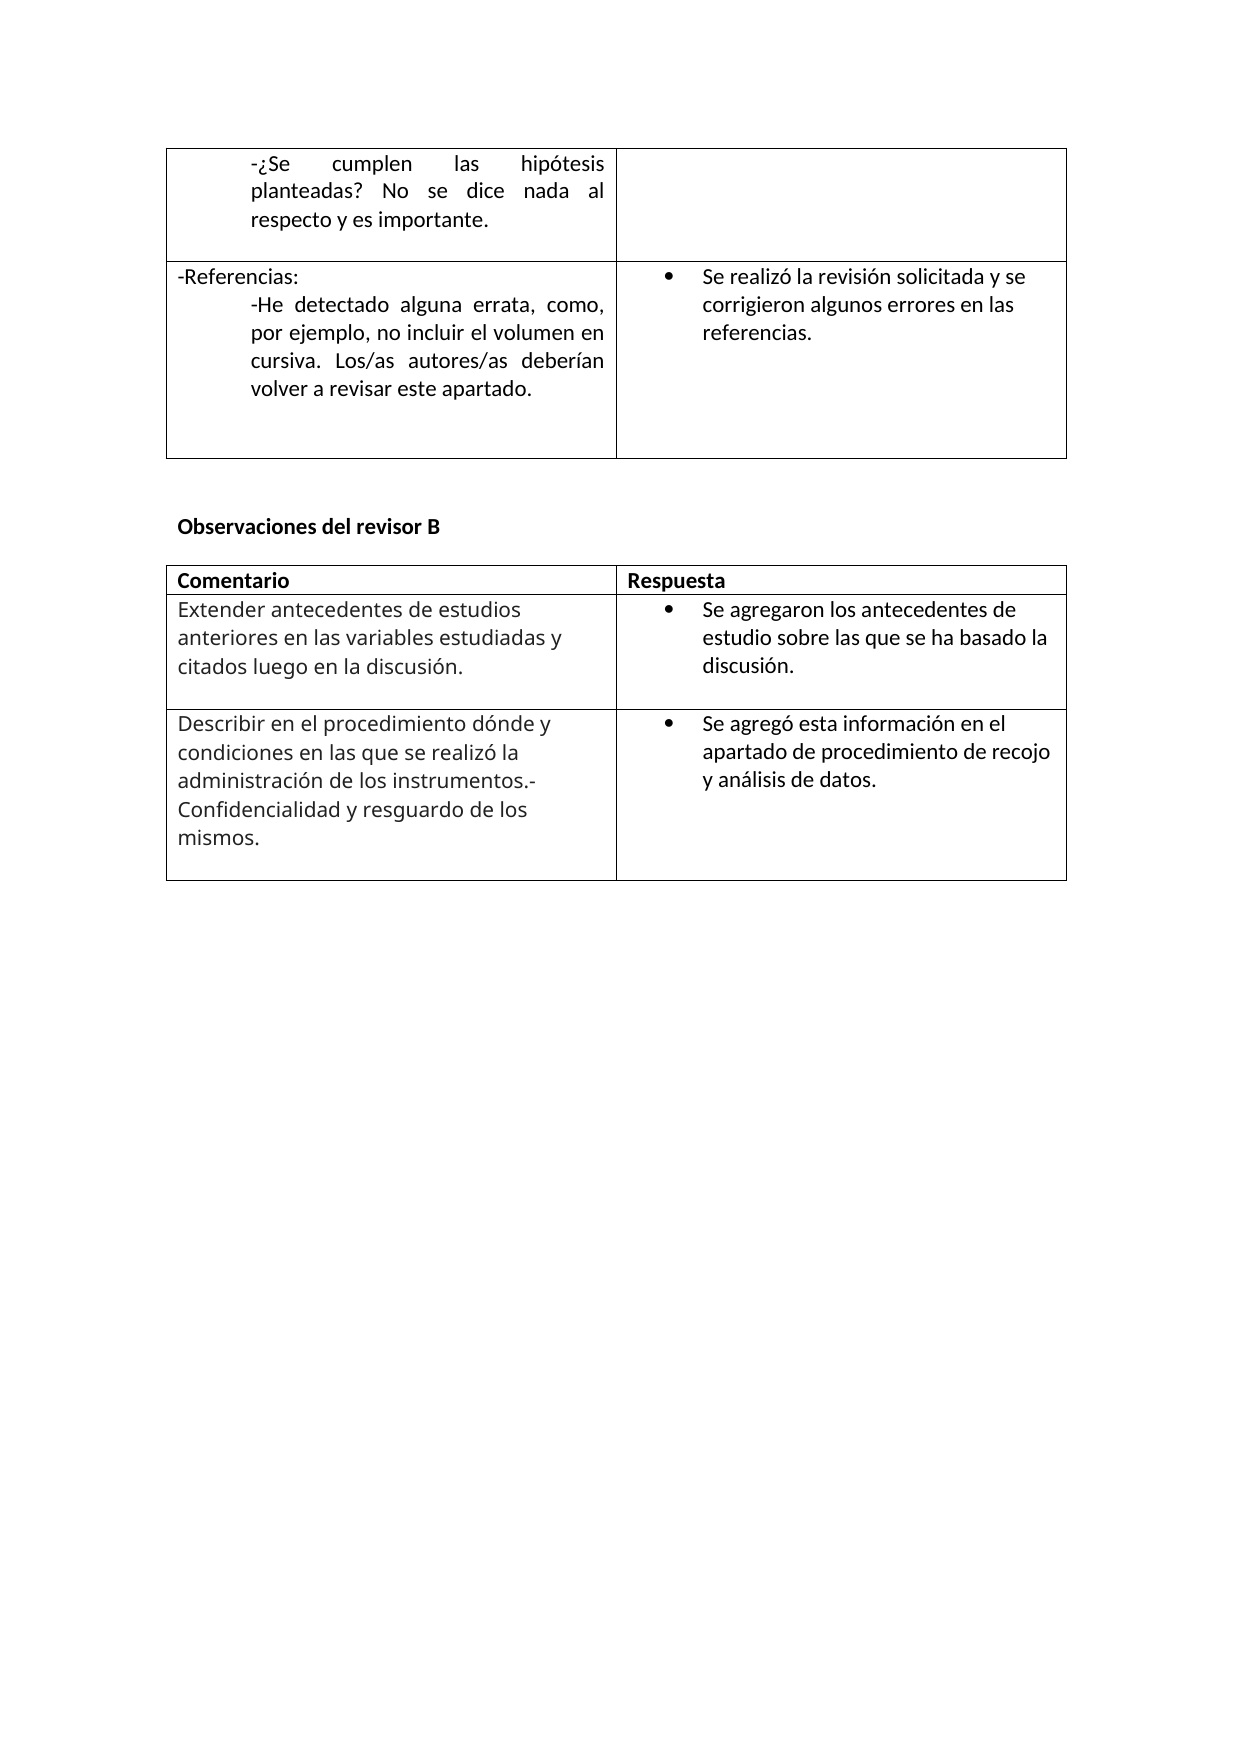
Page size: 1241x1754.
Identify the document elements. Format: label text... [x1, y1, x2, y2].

table_cell Se agregaron los antecedentes de estudio sobre las que se ha basado la discusión. [617, 595, 1066, 708]
table_cell Extender antecedentes de estudios anteriores en las variables estudiadas y citados luego en la discusión. [167, 595, 616, 708]
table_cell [617, 149, 1066, 261]
text Observaciones del revisor B [177, 512, 1063, 540]
table_cell -Referencias: -He detectado alguna errata, como, por ejemplo, no incluir el volumen en cursiva. Los/as autores/as deberían volver a revisar este apartado. [167, 262, 616, 458]
table_header Respuesta [617, 566, 1066, 594]
table_header Comentario [167, 566, 616, 594]
table_cell Describir en el procedimiento dónde y condiciones en las que se realizó la administración de los instrumentos.- Confidencialidad y resguardo de los mismos. [167, 710, 616, 880]
table_cell Se agregó esta información en el apartado de procedimiento de recojo y análisis de datos. [617, 710, 1066, 880]
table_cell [167, 149, 616, 261]
table_cell Se realizó la revisión solicitada y se corrigieron algunos errores en las referencias. [617, 262, 1066, 458]
